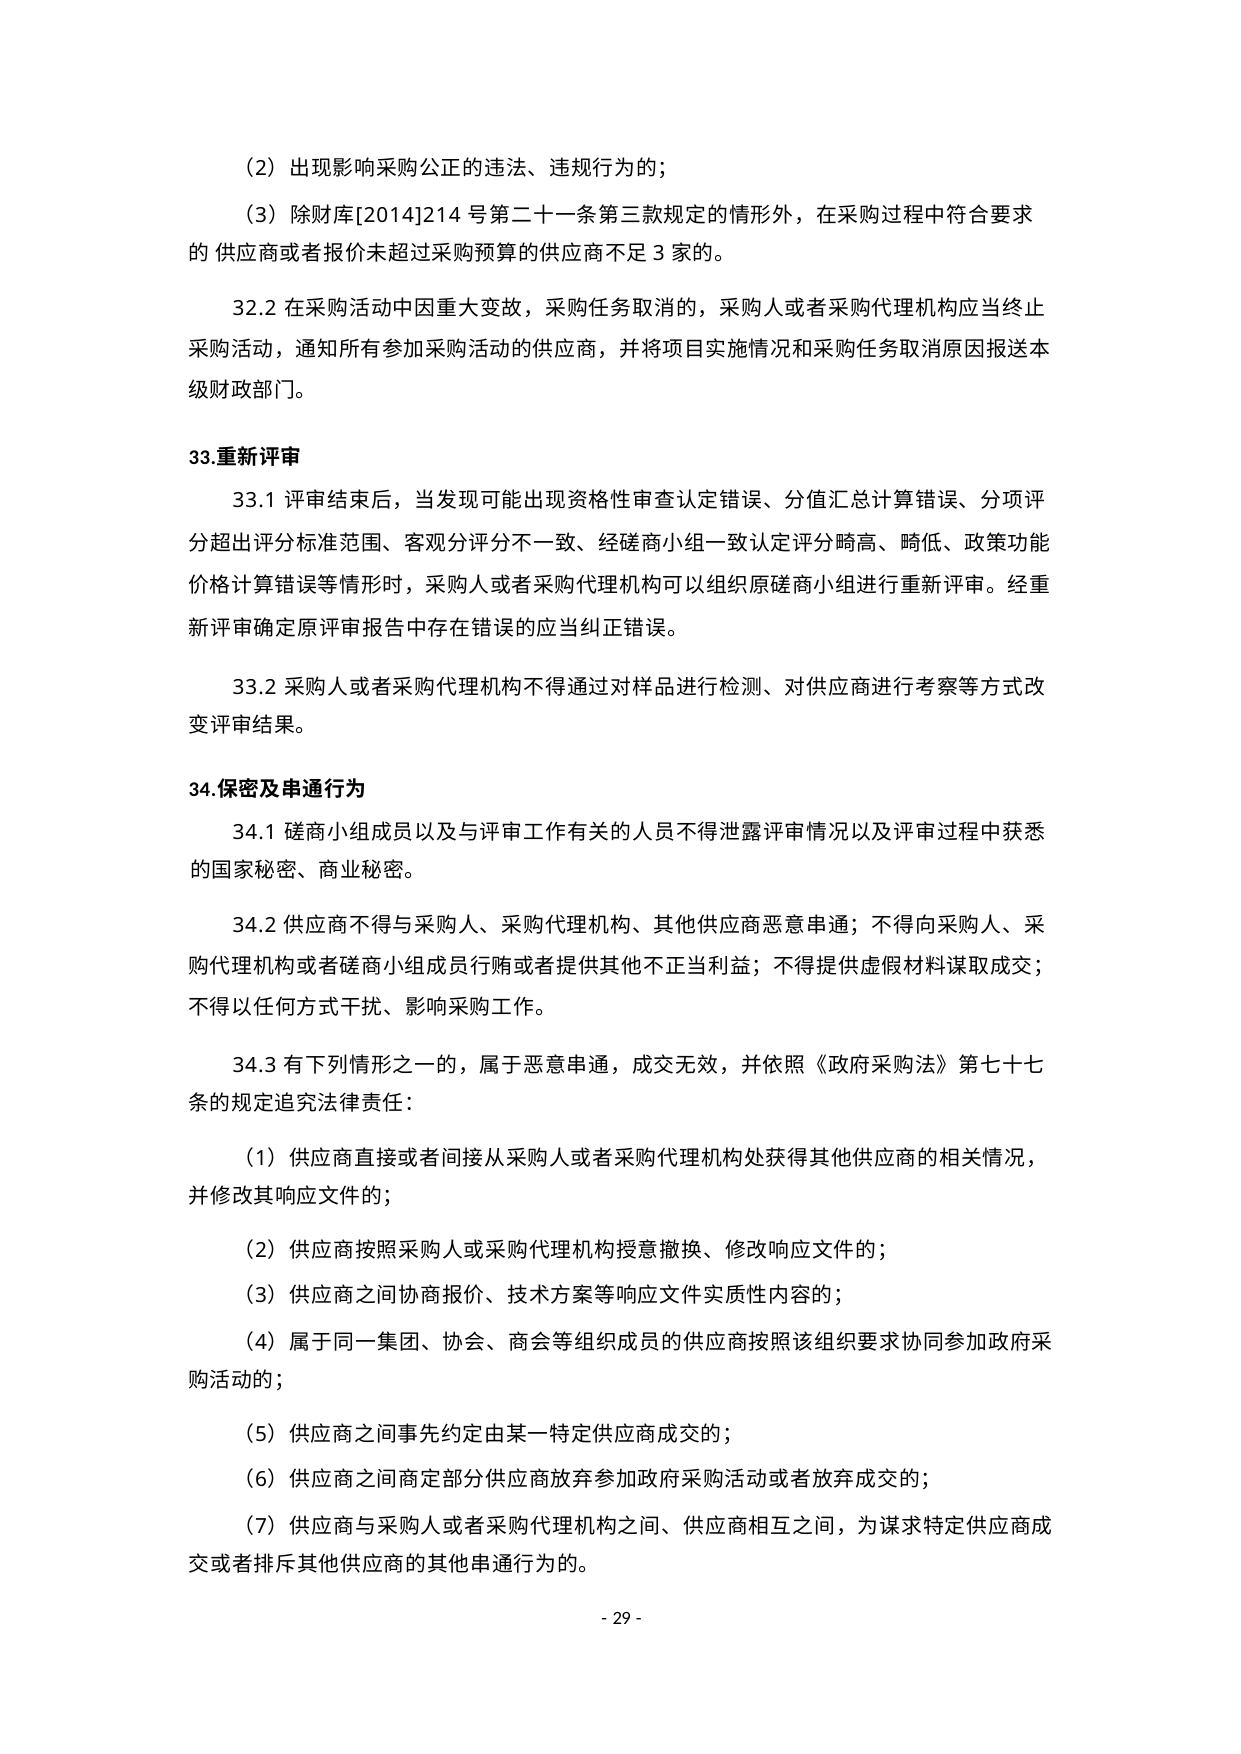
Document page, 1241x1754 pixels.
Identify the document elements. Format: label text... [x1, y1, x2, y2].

text （6）供应商之间商定部分供应商放弃参加政府采购活动或者放弃成交的； [233, 1464, 1057, 1492]
text 32.2 在采购活动中因重大变故，采购任务取消的，采购人或者采购代理机构应当终止 采购活动，通知所有参加采购活动的供应商，并将项目实施情况和采购任务取消原因报送本 级财政部门。 [188, 291, 1053, 404]
text （5）供应商之间事先约定由某一特定供应商成交的； [233, 1418, 1057, 1447]
text 33.1 评审结束后，当发现可能出现资格性审查认定错误、分值汇总计算错误、分项评 分超出评分标准范围、客观分评分不一致、经磋商小组一致认定评分畸高、畸低、政策功能 价格计算错误等情形时，采购人或者采购代理机构可以组织原磋商小组进行重新评审。经重 新评审确定原评审报告中存在错误的应当纠正错误。 [188, 483, 1053, 641]
text （2）供应商按照采购人或采购代理机构授意撤换、修改响应文件的； [233, 1234, 1057, 1263]
text （4）属于同一集团、协会、商会等组织成员的供应商按照该组织要求协同参加政府采 购活动的； [188, 1325, 1053, 1394]
text 34.3 有下列情形之一的，属于恶意串通，成交无效，并依照《政府采购法》第七十七 条的规定追究法律责任： [188, 1048, 1053, 1117]
text 34.1 磋商小组成员以及与评审工作有关的人员不得泄露评审情况以及评审过程中获悉 的国家秘密、商业秘密。 [190, 815, 1053, 883]
text 34.2 供应商不得与采购人、采购代理机构、其他供应商恶意串通；不得向采购人、采 购代理机构或者磋商小组成员行贿或者提供其他不正当利益；不得提供虚假材料谋取成交； 不得以任何方式干扰、影响采购工作。 [188, 908, 1057, 1021]
text （3）除财库[2014]214 号第二十一条第三款规定的情形外，在采购过程中符合要求的 供应商或者报价未超过采购预算的供应商不足 3 家的。 [188, 198, 1053, 267]
text 34.保密及串通行为 [188, 774, 1057, 802]
text （7）供应商与采购人或者采购代理机构之间、供应商相互之间，为谋求特定供应商成 交或者排斥其他供应商的其他串通行为的。 [189, 1509, 1053, 1577]
text 33.2 采购人或者采购代理机构不得通过对样品进行检测、对供应商进行考察等方式改 变评审结果。 [188, 671, 1053, 739]
text （2）出现影响采购公正的违法、违规行为的； [233, 153, 1057, 181]
text 33.重新评审 [188, 442, 1057, 471]
text （1）供应商直接或者间接从采购人或者采购代理机构处获得其他供应商的相关情况， 并修改其响应文件的； [189, 1141, 1047, 1210]
text （3）供应商之间协商报价、技术方案等响应文件实质性内容的； [233, 1280, 1057, 1308]
